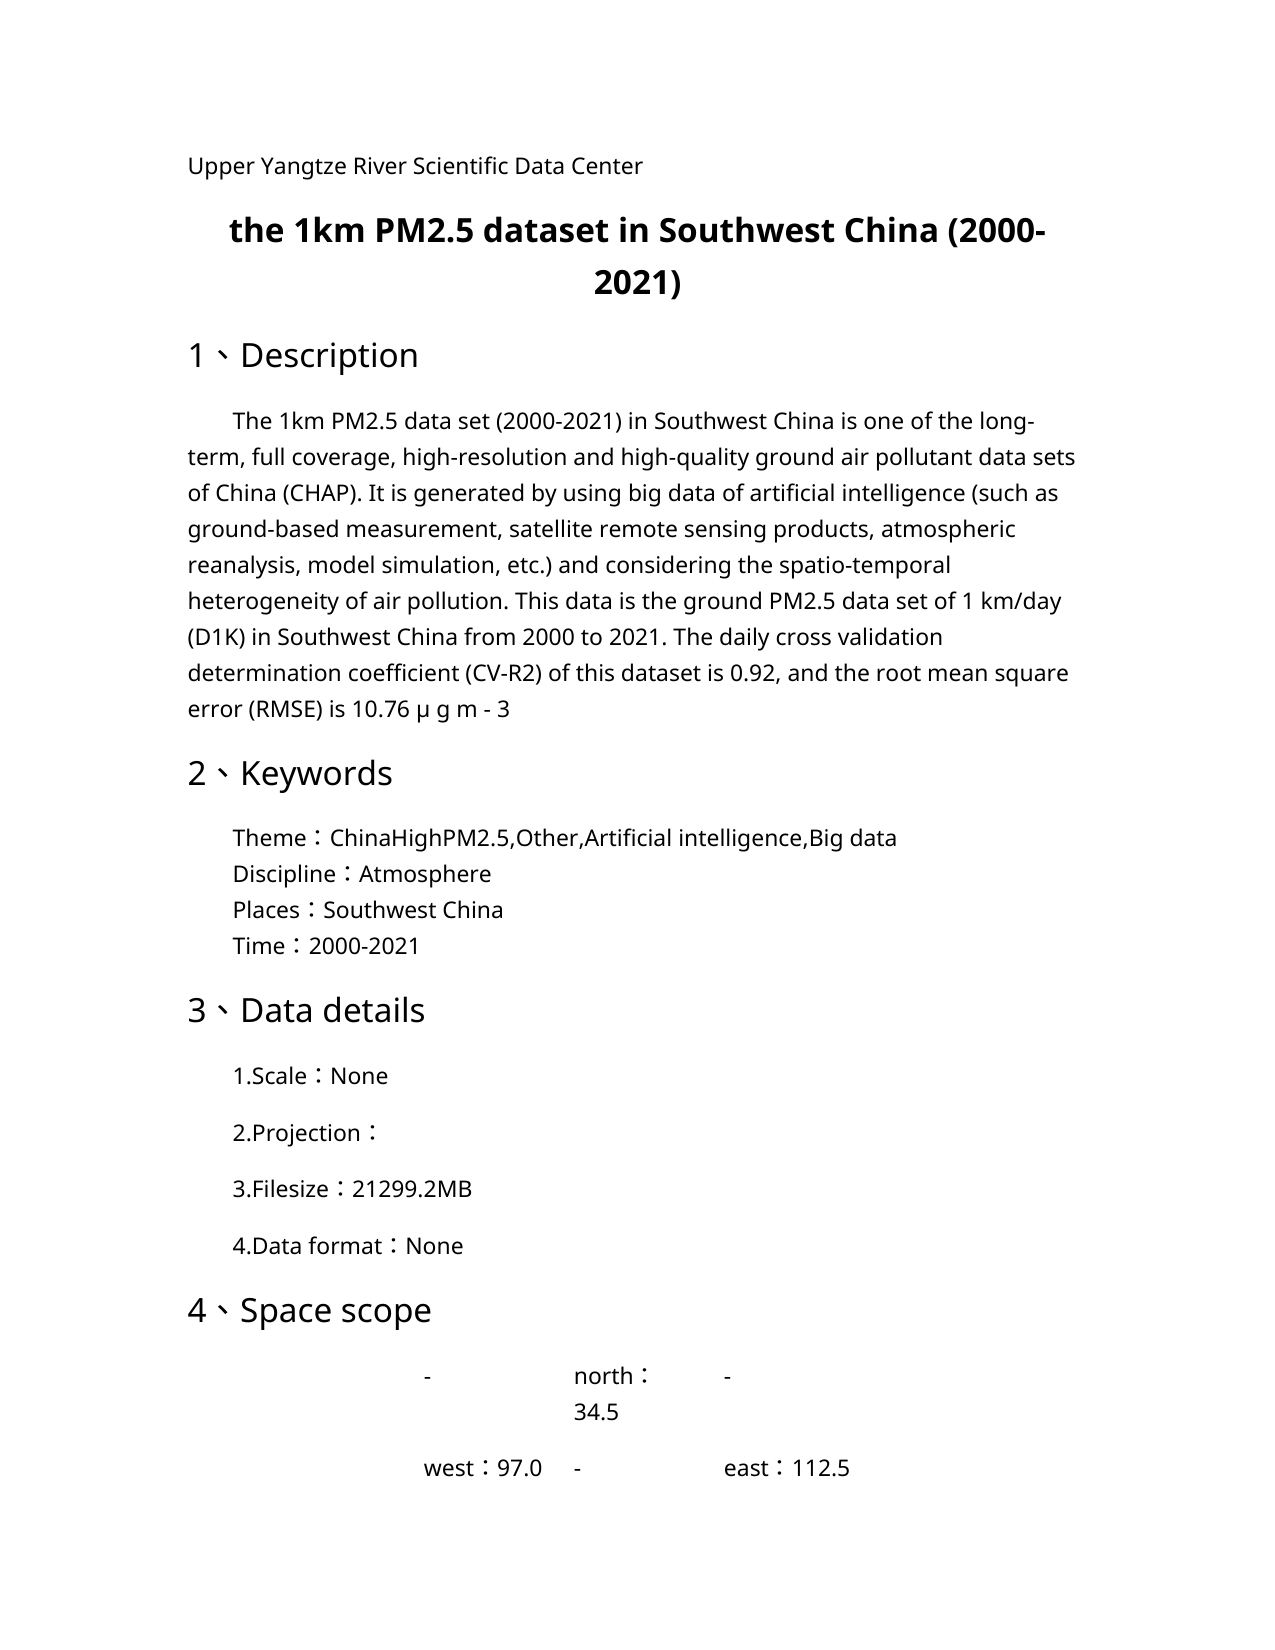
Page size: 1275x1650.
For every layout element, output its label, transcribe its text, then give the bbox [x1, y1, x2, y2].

table_cell - [563, 1452, 712, 1483]
text Theme：ChinaHighPM2.5,Other,Artificial intelligence,Big data Discipline：Atmosphere Places：Southwest China Time：2000-2021 [232, 822, 1087, 961]
text The 1km PM2.5 data set (2000-2021) in Southwest China is one of the long-term, full coverage, high-resolution and high-quality ground air pollutant data sets of China (CHAP). It is generated by using big data of artificial intelligence (such as ground-based measurement, satellite remote sensing products, atmospheric reanalysis, model simulation, etc.) and considering the spatio-temporal heterogeneity of air pollution. This data is the ground PM2.5 data set of 1 km/day (D1K) in Southwest China from 2000 to 2021. The daily cross validation determination coefficient (CV-R2) of this dataset is 0.92, and the root mean square error (RMSE) is 10.76 µ g m - 3 [187, 405, 1087, 724]
text 2、Keywords [187, 749, 1087, 795]
text Upper Yangtze River Scientific Data Center [187, 150, 1087, 181]
table_cell west：97.0 [413, 1452, 562, 1483]
table_header - [713, 1360, 862, 1452]
table_header north：34.5 [563, 1360, 712, 1452]
table_cell east：112.5 [713, 1452, 862, 1483]
text 3.Filesize：21299.2MB [232, 1173, 1087, 1205]
text 4.Data format：None [232, 1230, 1087, 1261]
text 3、Data details [187, 987, 1087, 1032]
text 1、Description [187, 332, 1087, 377]
text 1.Scale：None [232, 1060, 1087, 1091]
text 2.Projection： [232, 1117, 1087, 1148]
text 4、Space scope [187, 1287, 1087, 1332]
table_header - [413, 1360, 562, 1452]
text the 1km PM2.5 dataset in Southwest China (2000-2021) [187, 207, 1087, 304]
